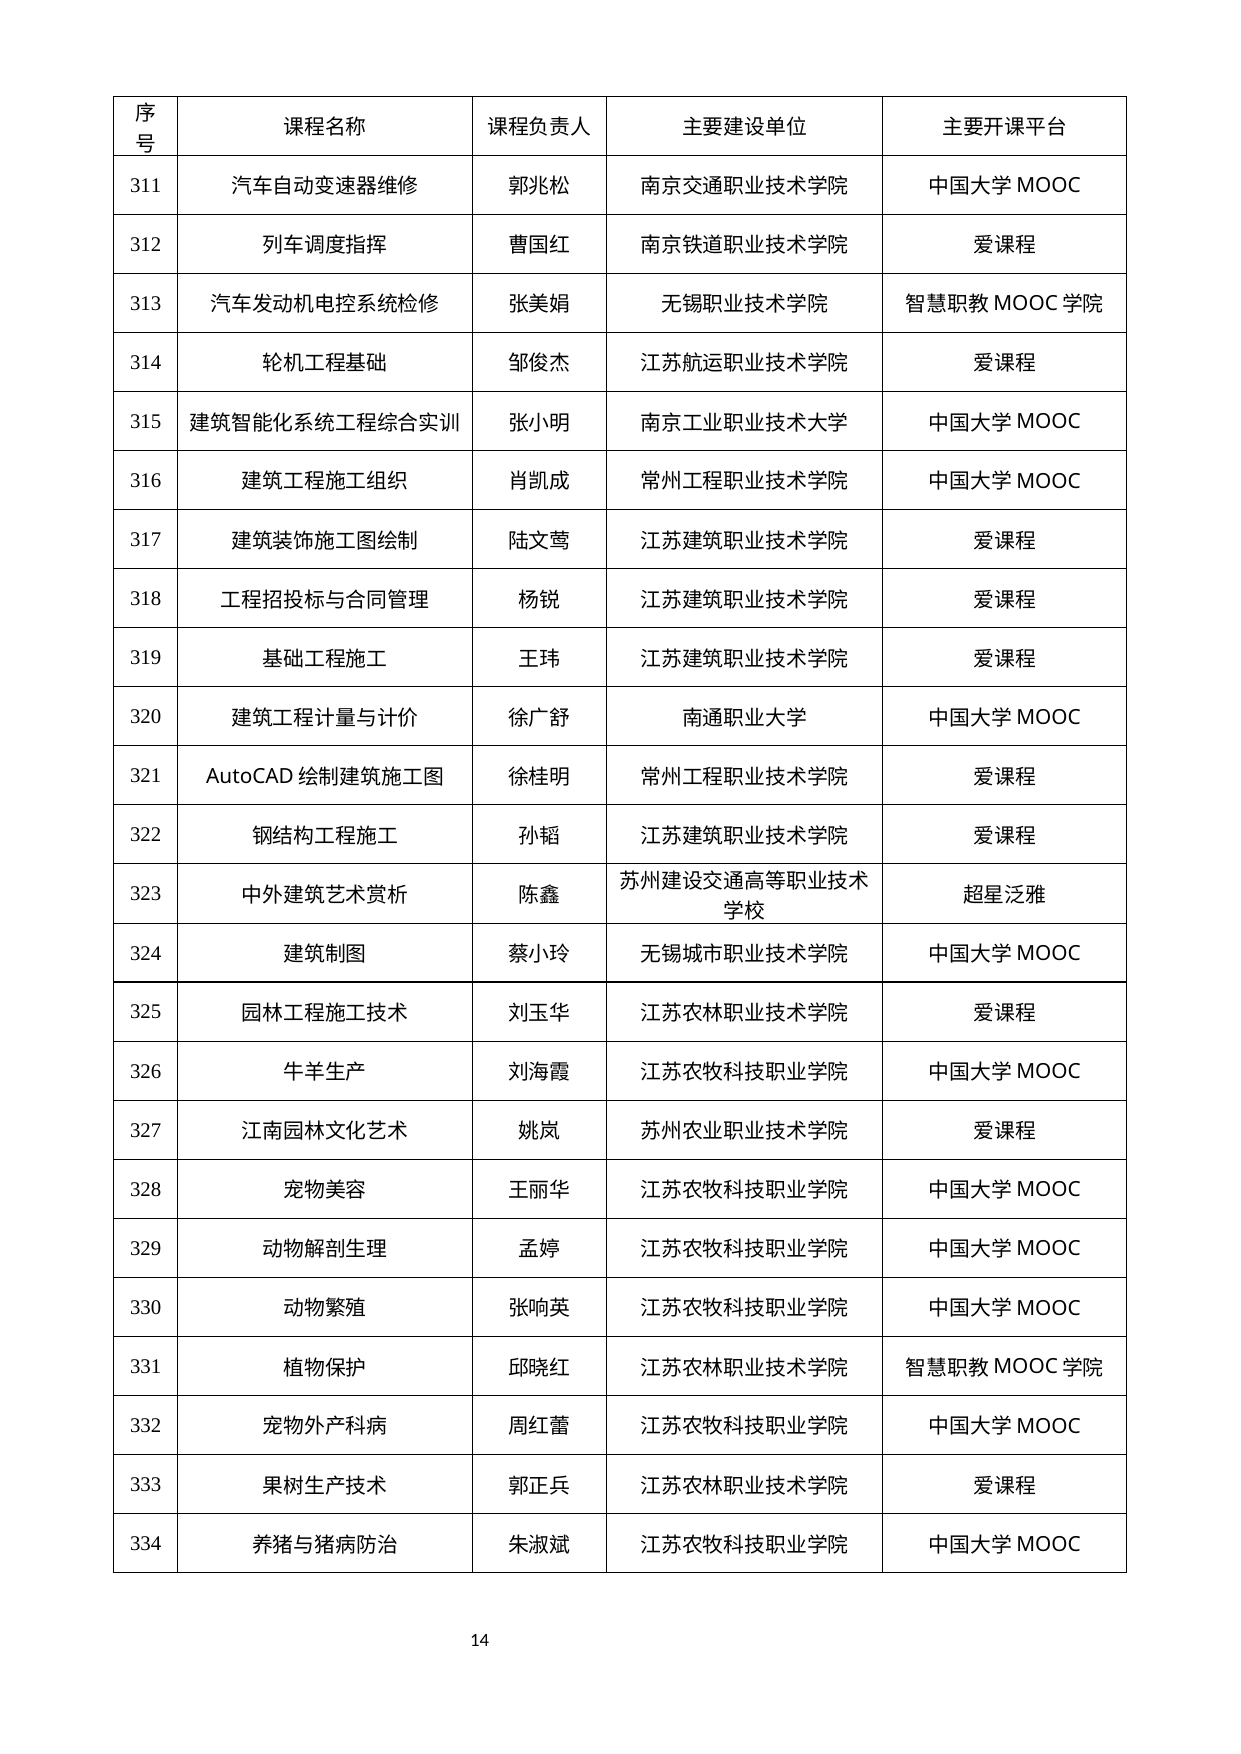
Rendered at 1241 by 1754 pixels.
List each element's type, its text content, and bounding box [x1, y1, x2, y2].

table_cell 爱课程 [883, 569, 1126, 627]
table_cell 苏州建设交通高等职业技术学校 [607, 864, 882, 922]
table_cell 326 [114, 1042, 177, 1099]
table_cell 南京铁道职业技术学院 [607, 215, 882, 273]
table_cell 超星泛雅 [883, 864, 1126, 922]
table_cell 江苏农林职业技术学院 [607, 983, 882, 1041]
table_cell 肖凯成 [473, 451, 606, 509]
table_cell 319 [114, 628, 177, 686]
table_cell 王丽华 [473, 1160, 606, 1218]
table_cell 312 [114, 215, 177, 273]
table_cell 320 [114, 687, 177, 745]
table_cell 328 [114, 1160, 177, 1218]
table_cell 建筑智能化系统工程综合实训 [178, 392, 472, 450]
table_cell 果树生产技术 [178, 1455, 472, 1513]
table_cell 中国大学MOOC [883, 1042, 1126, 1099]
table_cell 中外建筑艺术赏析 [178, 864, 472, 922]
table_cell 徐桂明 [473, 746, 606, 804]
table_cell 建筑制图 [178, 924, 472, 981]
table_cell 327 [114, 1101, 177, 1159]
table_cell 无锡城市职业技术学院 [607, 924, 882, 981]
table_cell 动物解剖生理 [178, 1219, 472, 1277]
table_cell 江苏农牧科技职业学院 [607, 1219, 882, 1277]
table_cell AutoCAD绘制建筑施工图 [178, 746, 472, 804]
table_cell 刘玉华 [473, 983, 606, 1041]
table_cell 汽车自动变速器维修 [178, 156, 472, 214]
table_cell 江苏航运职业技术学院 [607, 333, 882, 391]
table_cell 中国大学MOOC [883, 924, 1126, 981]
table_cell 江苏农牧科技职业学院 [607, 1042, 882, 1099]
table_cell 建筑工程计量与计价 [178, 687, 472, 745]
table_cell 建筑工程施工组织 [178, 451, 472, 509]
table_cell 姚岚 [473, 1101, 606, 1159]
table_cell 刘海霞 [473, 1042, 606, 1099]
table_cell 中国大学MOOC [883, 451, 1126, 509]
table_cell 牛羊生产 [178, 1042, 472, 1099]
table_cell 中国大学MOOC [883, 1396, 1126, 1454]
table_cell 爱课程 [883, 510, 1126, 568]
table_cell 宠物美容 [178, 1160, 472, 1218]
table_header 课程负责人 [473, 97, 606, 154]
table_cell 常州工程职业技术学院 [607, 451, 882, 509]
table_cell 常州工程职业技术学院 [607, 746, 882, 804]
table_cell 中国大学MOOC [883, 1514, 1126, 1572]
table_cell 330 [114, 1278, 177, 1336]
table_cell 江苏建筑职业技术学院 [607, 510, 882, 568]
table_cell 314 [114, 333, 177, 391]
table_cell 江苏农牧科技职业学院 [607, 1160, 882, 1218]
table_cell 南京交通职业技术学院 [607, 156, 882, 214]
table_header 主要开课平台 [883, 97, 1126, 154]
table_cell 钢结构工程施工 [178, 805, 472, 863]
table_cell 张小明 [473, 392, 606, 450]
table_cell 江苏农牧科技职业学院 [607, 1514, 882, 1572]
table_cell 园林工程施工技术 [178, 983, 472, 1041]
table_cell 郭兆松 [473, 156, 606, 214]
table_cell 汽车发动机电控系统检修 [178, 274, 472, 332]
table_cell 基础工程施工 [178, 628, 472, 686]
table_cell 张响英 [473, 1278, 606, 1336]
table_cell 朱淑斌 [473, 1514, 606, 1572]
table_cell 爱课程 [883, 983, 1126, 1041]
table_cell 南京工业职业技术大学 [607, 392, 882, 450]
table_cell 321 [114, 746, 177, 804]
table_cell 中国大学MOOC [883, 392, 1126, 450]
table_cell 332 [114, 1396, 177, 1454]
table_cell 中国大学MOOC [883, 1278, 1126, 1336]
table_cell 江苏农林职业技术学院 [607, 1455, 882, 1513]
table_cell 宠物外产科病 [178, 1396, 472, 1454]
table_cell 317 [114, 510, 177, 568]
table_cell 313 [114, 274, 177, 332]
table_cell 江苏农牧科技职业学院 [607, 1278, 882, 1336]
table_cell 江苏农牧科技职业学院 [607, 1396, 882, 1454]
table_cell 331 [114, 1337, 177, 1395]
table_cell 329 [114, 1219, 177, 1277]
table_cell 邱晓红 [473, 1337, 606, 1395]
table_cell 323 [114, 864, 177, 922]
table_cell 陆文莺 [473, 510, 606, 568]
table_cell 318 [114, 569, 177, 627]
table_cell 智慧职教MOOC学院 [883, 274, 1126, 332]
table_cell 无锡职业技术学院 [607, 274, 882, 332]
table_cell 徐广舒 [473, 687, 606, 745]
table_cell 爱课程 [883, 805, 1126, 863]
table_cell 王玮 [473, 628, 606, 686]
table_cell 郭正兵 [473, 1455, 606, 1513]
table_cell 工程招投标与合同管理 [178, 569, 472, 627]
table_cell 爱课程 [883, 333, 1126, 391]
table_cell 孟婷 [473, 1219, 606, 1277]
table_cell 中国大学MOOC [883, 156, 1126, 214]
table_cell 植物保护 [178, 1337, 472, 1395]
table_cell 养猪与猪病防治 [178, 1514, 472, 1572]
table_cell 爱课程 [883, 215, 1126, 273]
table_cell 爱课程 [883, 746, 1126, 804]
table_cell 316 [114, 451, 177, 509]
table_cell 邹俊杰 [473, 333, 606, 391]
table_cell 334 [114, 1514, 177, 1572]
table_cell 南通职业大学 [607, 687, 882, 745]
table_cell 江苏农林职业技术学院 [607, 1337, 882, 1395]
table_cell 315 [114, 392, 177, 450]
table_cell 中国大学MOOC [883, 1160, 1126, 1218]
table_cell 轮机工程基础 [178, 333, 472, 391]
table_cell 智慧职教MOOC学院 [883, 1337, 1126, 1395]
table_cell 陈鑫 [473, 864, 606, 922]
table_cell 中国大学MOOC [883, 687, 1126, 745]
table_cell 325 [114, 983, 177, 1041]
table_cell 爱课程 [883, 1101, 1126, 1159]
table_cell 324 [114, 924, 177, 981]
table_cell 爱课程 [883, 1455, 1126, 1513]
table_cell 苏州农业职业技术学院 [607, 1101, 882, 1159]
table_cell 杨锐 [473, 569, 606, 627]
table_header 课程名称 [178, 97, 472, 154]
table_cell 中国大学MOOC [883, 1219, 1126, 1277]
table_cell 建筑装饰施工图绘制 [178, 510, 472, 568]
table_cell 爱课程 [883, 628, 1126, 686]
table_cell 江苏建筑职业技术学院 [607, 628, 882, 686]
table_header 主要建设单位 [607, 97, 882, 154]
table_cell 动物繁殖 [178, 1278, 472, 1336]
table_header 序号 [114, 97, 177, 154]
table_cell 蔡小玲 [473, 924, 606, 981]
table_cell 江苏建筑职业技术学院 [607, 805, 882, 863]
table_cell 孙韬 [473, 805, 606, 863]
table_cell 333 [114, 1455, 177, 1513]
table_cell 江南园林文化艺术 [178, 1101, 472, 1159]
table_cell 列车调度指挥 [178, 215, 472, 273]
table_cell 周红蕾 [473, 1396, 606, 1454]
table_cell 322 [114, 805, 177, 863]
table_cell 江苏建筑职业技术学院 [607, 569, 882, 627]
table_cell 311 [114, 156, 177, 214]
table_cell 曹国红 [473, 215, 606, 273]
table_cell 张美娟 [473, 274, 606, 332]
